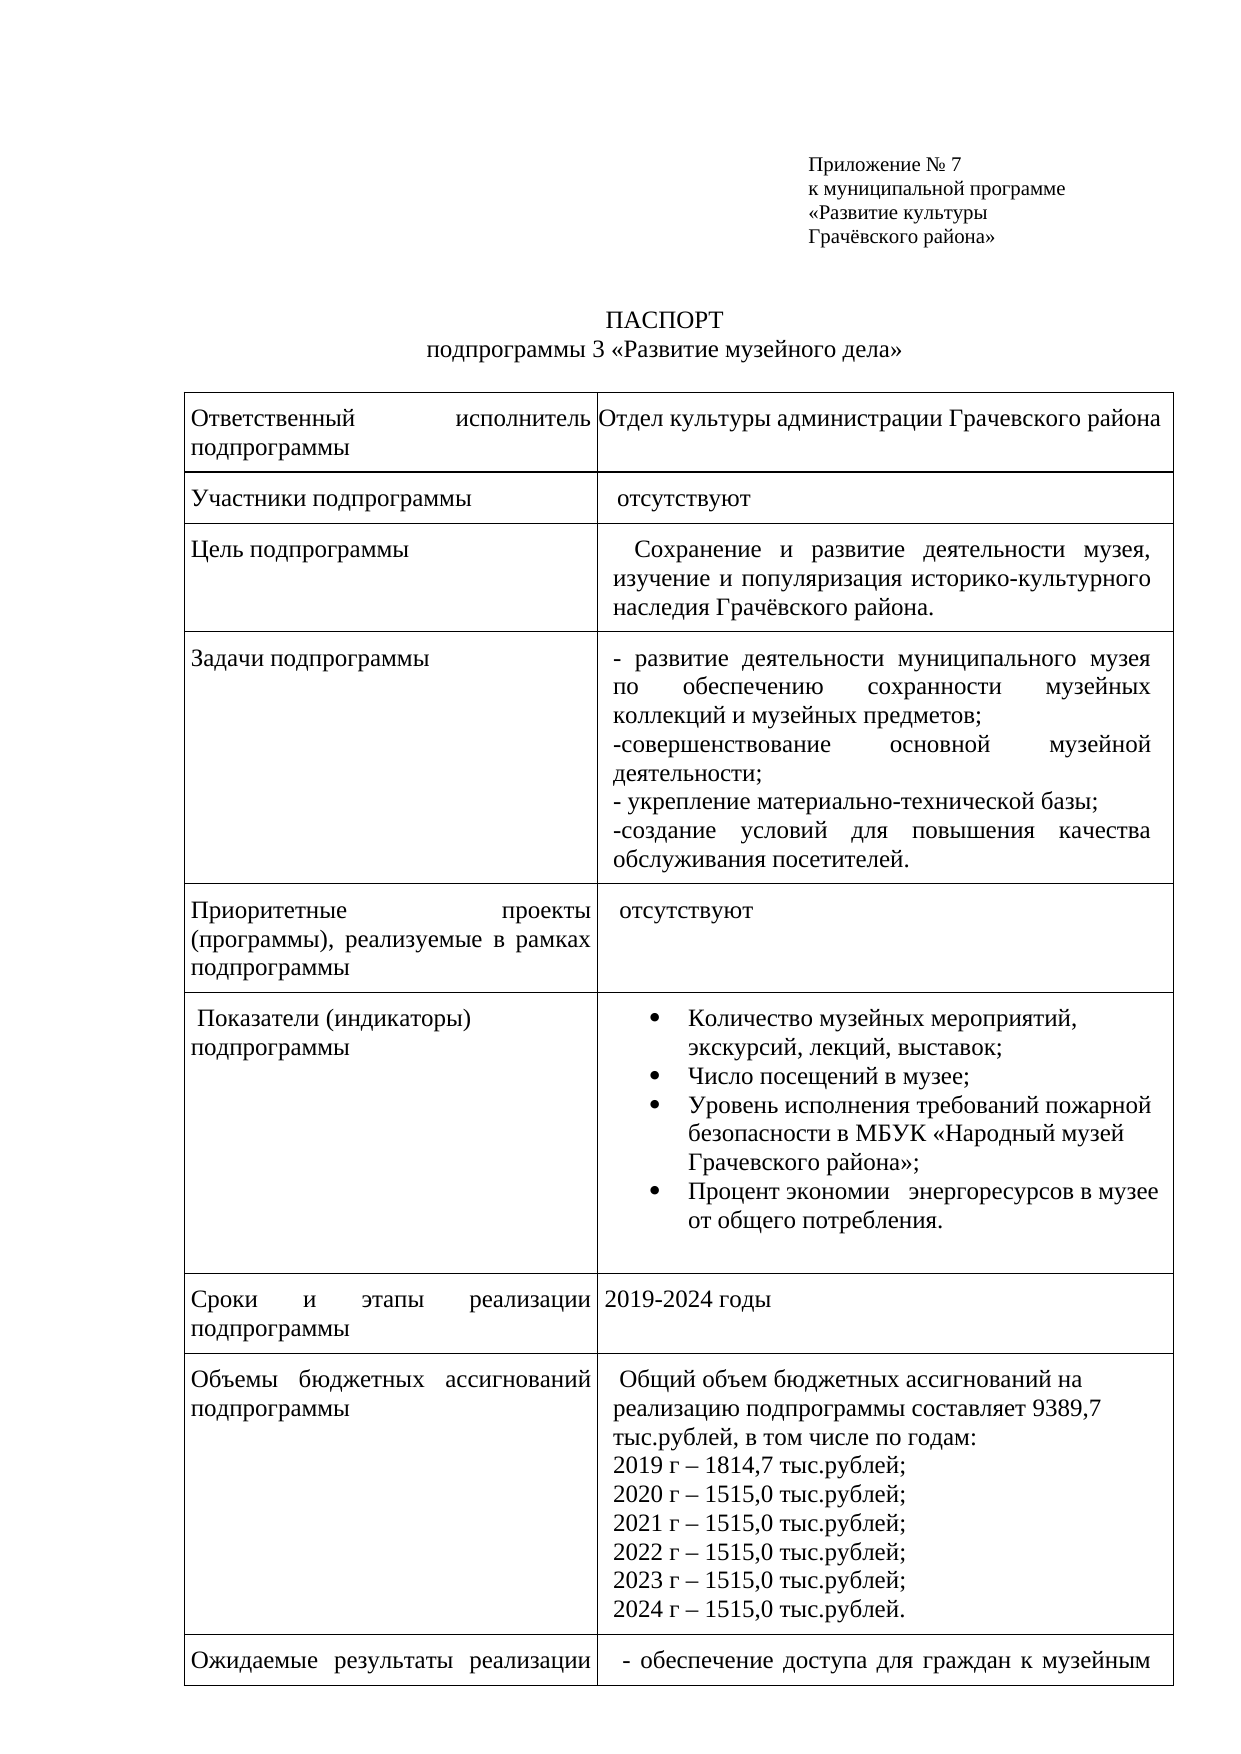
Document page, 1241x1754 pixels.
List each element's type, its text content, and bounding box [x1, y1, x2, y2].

table_cell Задачи подпрограммы [185, 632, 597, 883]
table_header Ответственный исполнитель подпрограммы [185, 393, 597, 471]
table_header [797, 104, 1151, 277]
table_cell отсутствуют [598, 473, 1173, 522]
table_cell Объемы бюджетных ассигнований подпрограммы [185, 1354, 597, 1634]
text подпрограммы 3 «Развитие музейного дела» [177, 334, 1152, 363]
table_cell 2019-2024 годы [598, 1274, 1173, 1353]
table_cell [598, 1635, 1173, 1685]
table_cell отсутствуют [598, 884, 1173, 992]
table_cell Участники подпрограммы [185, 473, 597, 522]
table_cell Сохранение и развитие деятельности музея, изучение и популяризация историко-культурного наследия Грачёвского района. [598, 524, 1173, 631]
table_cell Показатели (индикаторы) подпрограммы [185, 993, 597, 1273]
text ПАСПОРТ [177, 305, 1152, 334]
table_cell Сроки и этапы реализации подпрограммы [185, 1274, 597, 1353]
table_cell Общий объем бюджетных ассигнований на реализацию подпрограммы составляет 9389,7 тыс.рублей, в том числе по годам: 2019 г – 1814,7 тыс.рублей; 2020 г – 1515,0 тыс.рублей; 2021 г – 1515,0 тыс.рублей; 2022 г – 1515,0 тыс.рублей; 2023 г – 1515,0 тыс.рублей; 2024 г – 1515,0 тыс.рублей. [598, 1354, 1173, 1634]
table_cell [185, 1635, 597, 1685]
table_cell Приоритетные проекты (программы), реализуемые в рамках подпрограммы [185, 884, 597, 992]
table_cell Цель подпрограммы [185, 524, 597, 631]
table_cell Количество музейных мероприятий, экскурсий, лекций, выставок; Число посещений в музее; Уровень исполнения требований пожарной безопасности в МБУК «Народный музей Грачевского района»; Процент экономии энергоресурсов в музее от общего потребления. [598, 993, 1173, 1273]
table_cell - развитие деятельности муниципального музея по обеспечению сохранности музейных коллекций и музейных предметов; -совершенствование основной музейной деятельности; - укрепление материально-технической базы; -создание условий для повышения качества обслуживания посетителей. [598, 632, 1173, 883]
table_header Отдел культуры администрации Грачевского района [598, 393, 1173, 471]
